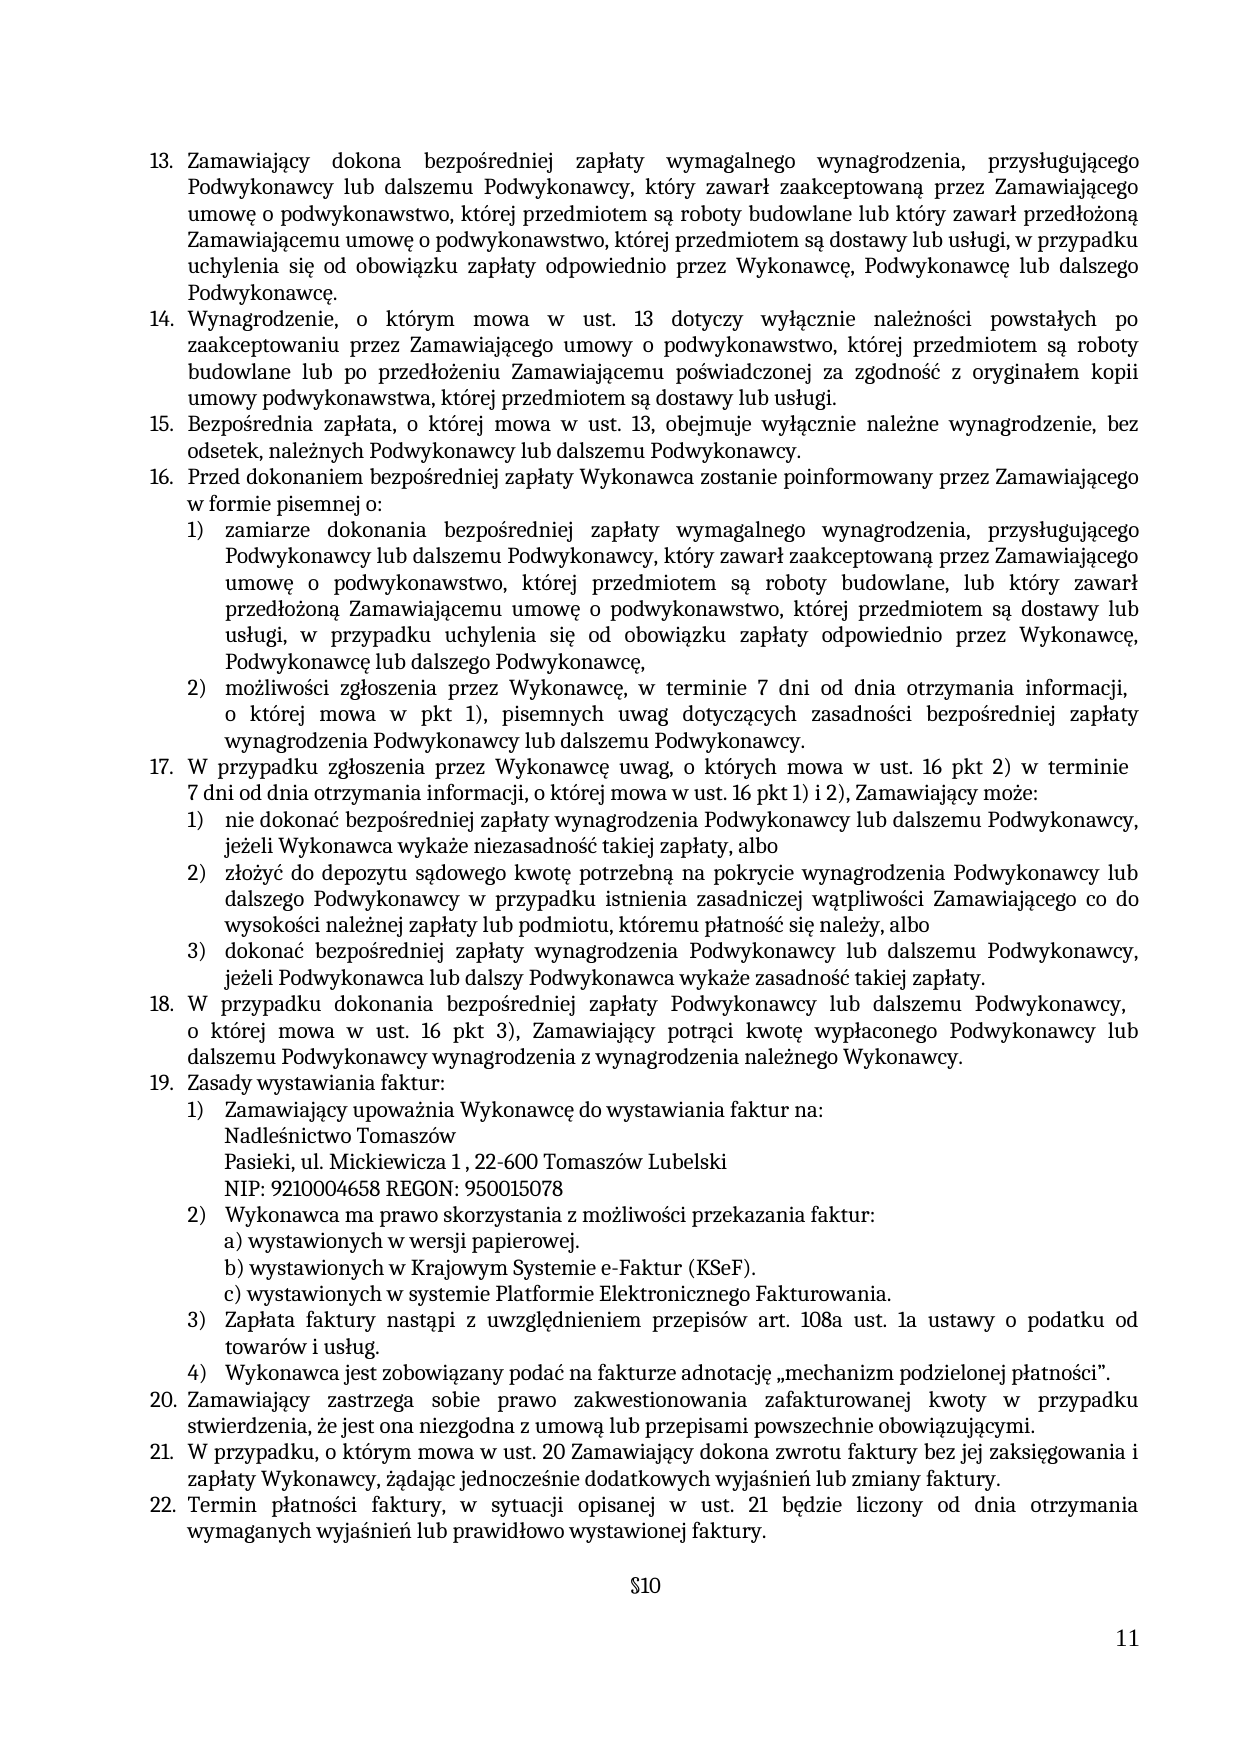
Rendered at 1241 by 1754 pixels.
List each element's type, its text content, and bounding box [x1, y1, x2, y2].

list Zamawiający upoważnia Wykonawcę do wystawiania faktur na: [187, 1096, 1140, 1123]
text Pasieki, ul. Mickiewicza 1 , 22-600 Tomaszów Lubelski [187, 1149, 1140, 1176]
list Wykonawca jest zobowiązany podać na fakturze adnotację „mechanizm podzielonej płatności”. [187, 1360, 1140, 1386]
list Termin płatności faktury, w sytuacji opisanej w ust. 21 będzie liczony od dnia otrzymania wymaganych wyjaśnień lub prawidłowo wystawionej faktury. [150, 1492, 1140, 1544]
list Zasady wystawiania faktur: [150, 1070, 1140, 1096]
list dokonać bezpośredniej zapłaty wynagrodzenia Podwykonawcy lub dalszemu Podwykonawcy, jeżeli Podwykonawca lub dalszy Podwykonawca wykaże zasadność takiej zapłaty. [187, 938, 1140, 991]
list W przypadku zgłoszenia przez Wykonawcę uwag, o których mowa w ust. 16 pkt 2) w terminie 7 dni od dnia otrzymania informacji, o której mowa w ust. 16 pkt 1) i 2), Zamawiający może: [150, 754, 1140, 807]
list złożyć do depozytu sądowego kwotę potrzebną na pokrycie wynagrodzenia Podwykonawcy lub dalszego Podwykonawcy w przypadku istnienia zasadniczej wątpliwości Zamawiającego co do wysokości należnej zapłaty lub podmiotu, któremu płatność się należy, albo [187, 859, 1140, 938]
list Bezpośrednia zapłata, o której mowa w ust. 13, obejmuje wyłącznie należne wynagrodzenie, bez odsetek, należnych Podwykonawcy lub dalszemu Podwykonawcy. [150, 411, 1140, 464]
list W przypadku, o którym mowa w ust. 20 Zamawiający dokona zwrotu faktury bez jej zaksięgowania i zapłaty Wykonawcy, żądając jednocześnie dodatkowych wyjaśnień lub zmiany faktury. [150, 1439, 1140, 1492]
text NIP: 9210004658 REGON: 950015078 [187, 1176, 1140, 1202]
list zamiarze dokonania bezpośredniej zapłaty wymagalnego wynagrodzenia, przysługującego Podwykonawcy lub dalszemu Podwykonawcy, który zawarł zaakceptowaną przez Zamawiającego umowę o podwykonawstwo, której przedmiotem są roboty budowlane, lub który zawarł przedłożoną Zamawiającemu umowę o podwykonawstwo, której przedmiotem są dostawy lub usługi, w przypadku uchylenia się od obowiązku zapłaty odpowiednio przez Wykonawcę, Podwykonawcę lub dalszego Podwykonawcę, [187, 517, 1140, 675]
list W przypadku dokonania bezpośredniej zapłaty Podwykonawcy lub dalszemu Podwykonawcy, o której mowa w ust. 16 pkt 3), Zamawiający potrąci kwotę wypłaconego Podwykonawcy lub dalszemu Podwykonawcy wynagrodzenia z wynagrodzenia należnego Wykonawcy. [150, 991, 1140, 1070]
list nie dokonać bezpośredniej zapłaty wynagrodzenia Podwykonawcy lub dalszemu Podwykonawcy, jeżeli Wykonawca wykaże niezasadność takiej zapłaty, albo [187, 807, 1140, 859]
list Przed dokonaniem bezpośredniej zapłaty Wykonawca zostanie poinformowany przez Zamawiającego w formie pisemnej o: [150, 464, 1140, 517]
text §10 [150, 1573, 1140, 1599]
list Zapłata faktury nastąpi z uwzględnieniem przepisów art. 108a ust. 1a ustawy o podatku od towarów i usług. [187, 1307, 1140, 1360]
list Zamawiający dokona bezpośredniej zapłaty wymagalnego wynagrodzenia, przysługującego Podwykonawcy lub dalszemu Podwykonawcy, który zawarł zaakceptowaną przez Zamawiającego umowę o podwykonawstwo, której przedmiotem są roboty budowlane lub który zawarł przedłożoną Zamawiającemu umowę o podwykonawstwo, której przedmiotem są dostawy lub usługi, w przypadku uchylenia się od obowiązku zapłaty odpowiednio przez Wykonawcę, Podwykonawcę lub dalszego Podwykonawcę. [150, 148, 1140, 306]
text Nadleśnictwo Tomaszów [187, 1123, 1140, 1149]
list Zamawiający zastrzega sobie prawo zakwestionowania zafakturowanej kwoty w przypadku stwierdzenia, że jest ona niezgodna z umową lub przepisami powszechnie obowiązującymi. [150, 1386, 1140, 1439]
list Wykonawca ma prawo skorzystania z możliwości przekazania faktur: [187, 1202, 1140, 1228]
list Wynagrodzenie, o którym mowa w ust. 13 dotyczy wyłącznie należności powstałych po zaakceptowaniu przez Zamawiającego umowy o podwykonawstwo, której przedmiotem są roboty budowlane lub po przedłożeniu Zamawiającemu poświadczonej za zgodność z oryginałem kopii umowy podwykonawstwa, której przedmiotem są dostawy lub usługi. [150, 306, 1140, 411]
text c) wystawionych w systemie Platformie Elektronicznego Fakturowania. [187, 1281, 1140, 1307]
list możliwości zgłoszenia przez Wykonawcę, w terminie 7 dni od dnia otrzymania informacji, o której mowa w pkt 1), pisemnych uwag dotyczących zasadności bezpośredniej zapłaty wynagrodzenia Podwykonawcy lub dalszemu Podwykonawcy. [187, 675, 1140, 754]
text a) wystawionych w wersji papierowej. [187, 1228, 1140, 1254]
text b) wystawionych w Krajowym Systemie e-Faktur (KSeF). [187, 1254, 1140, 1281]
